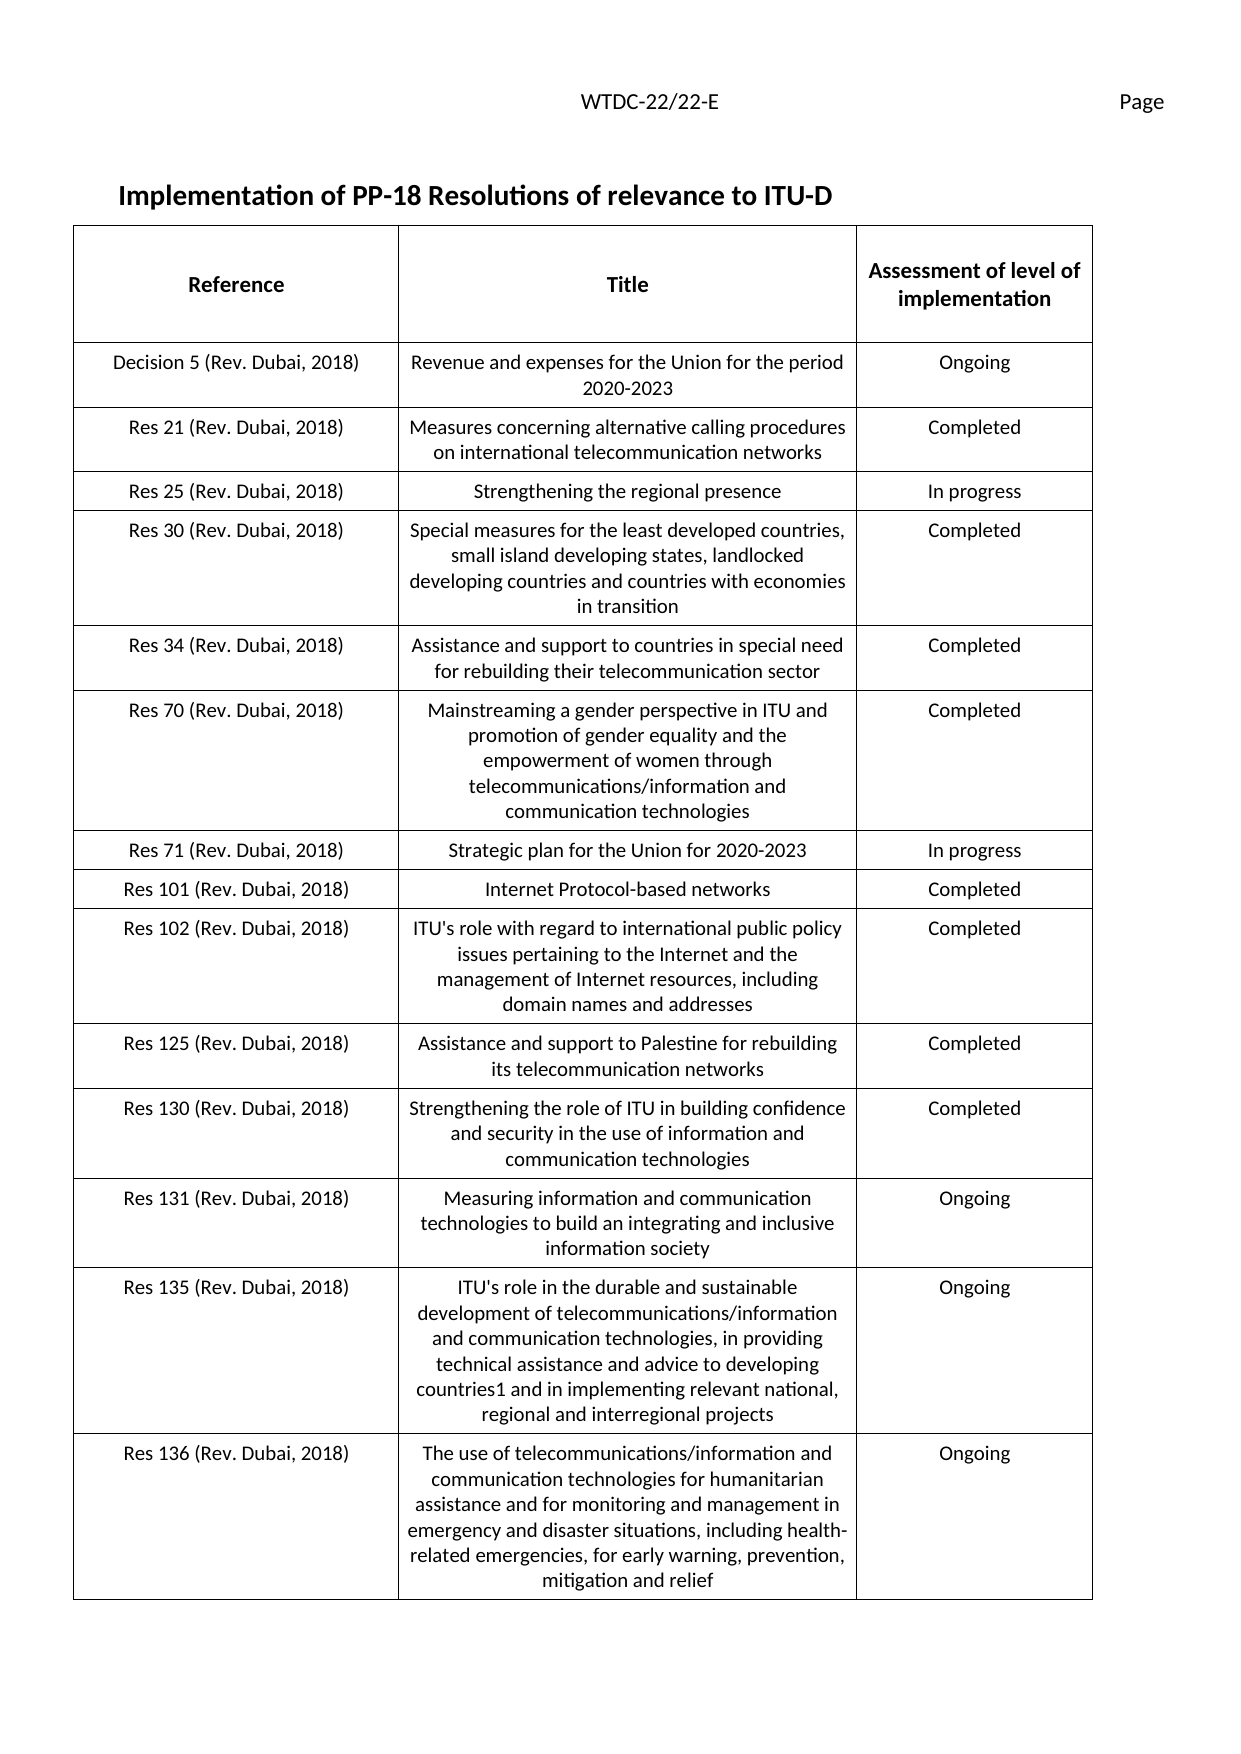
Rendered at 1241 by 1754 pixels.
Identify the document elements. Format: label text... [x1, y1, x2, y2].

table_cell The use of telecommunications/information and communication technologies for humanitarian assistance and for monitoring and management in emergency and disaster situations, including health-related emergencies, for early warning, prevention, mitigation and relief [399, 1434, 856, 1599]
table_cell Completed [857, 626, 1092, 689]
table_cell Res 130 (Rev. Dubai, 2018) [74, 1089, 398, 1177]
table_cell Res 70 (Rev. Dubai, 2018) [74, 691, 398, 830]
table_cell In progress [857, 472, 1092, 510]
table_cell Assistance and support to countries in special need for rebuilding their telecommunication sector [399, 626, 856, 689]
table_cell Completed [857, 408, 1092, 471]
table_header Reference [74, 226, 398, 342]
table_cell Internet Protocol-based networks [399, 870, 856, 908]
table_cell Completed [857, 1024, 1092, 1088]
table_cell Res 30 (Rev. Dubai, 2018) [74, 511, 398, 625]
table_cell Completed [857, 909, 1092, 1023]
table_cell Strategic plan for the Union for 2020-2023 [399, 831, 856, 869]
table_cell Decision 5 (Rev. Dubai, 2018) [74, 343, 398, 407]
table_cell Completed [857, 691, 1092, 830]
table_cell Special measures for the least developed countries, small island developing states, landlocked developing countries and countries with economies in transition [399, 511, 856, 625]
table_cell Res 101 (Rev. Dubai, 2018) [74, 870, 398, 908]
table_header Title [399, 226, 856, 342]
table_cell Res 125 (Rev. Dubai, 2018) [74, 1024, 398, 1088]
table_cell Res 34 (Rev. Dubai, 2018) [74, 626, 398, 689]
table_cell Res 135 (Rev. Dubai, 2018) [74, 1268, 398, 1433]
table_cell Measuring information and communication technologies to build an integrating and inclusive information society [399, 1179, 856, 1267]
table_cell Strengthening the regional presence [399, 472, 856, 510]
table_cell Completed [857, 1089, 1092, 1177]
table_cell Ongoing [857, 1434, 1092, 1599]
table_cell Res 131 (Rev. Dubai, 2018) [74, 1179, 398, 1267]
table_header Assessment of level of implementation [857, 226, 1092, 342]
table_cell Completed [857, 870, 1092, 908]
table_cell Assistance and support to Palestine for rebuilding its telecommunication networks [399, 1024, 856, 1088]
table_cell Res 136 (Rev. Dubai, 2018) [74, 1434, 398, 1599]
table_cell Measures concerning alternative calling procedures on international telecommunication networks [399, 408, 856, 471]
table_cell Res 21 (Rev. Dubai, 2018) [74, 408, 398, 471]
table_cell Strengthening the role of ITU in building confidence and security in the use of information and communication technologies [399, 1089, 856, 1177]
table_cell Completed [857, 511, 1092, 625]
table_cell In progress [857, 831, 1092, 869]
table_cell ITU's role in the durable and sustainable development of telecommunications/information and communication technologies, in providing technical assistance and advice to developing countries1 and in implementing relevant national, regional and interregional projects [399, 1268, 856, 1433]
table_cell Ongoing [857, 343, 1092, 407]
table_cell Res 25 (Rev. Dubai, 2018) [74, 472, 398, 510]
table_cell Ongoing [857, 1179, 1092, 1267]
table_cell Ongoing [857, 1268, 1092, 1433]
table_cell Mainstreaming a gender perspective in ITU and promotion of gender equality and the empowerment of women through telecommunications/information and communication technologies [399, 691, 856, 830]
table_cell Res 71 (Rev. Dubai, 2018) [74, 831, 398, 869]
table_cell ITU's role with regard to international public policy issues pertaining to the Internet and the management of Internet resources, including domain names and addresses [399, 909, 856, 1023]
table_cell Revenue and expenses for the Union for the period 2020-2023 [399, 343, 856, 407]
table_cell Res 102 (Rev. Dubai, 2018) [74, 909, 398, 1023]
subtitle Implementation of PP-18 Resolutions of relevance to ITU-D [118, 177, 1122, 212]
